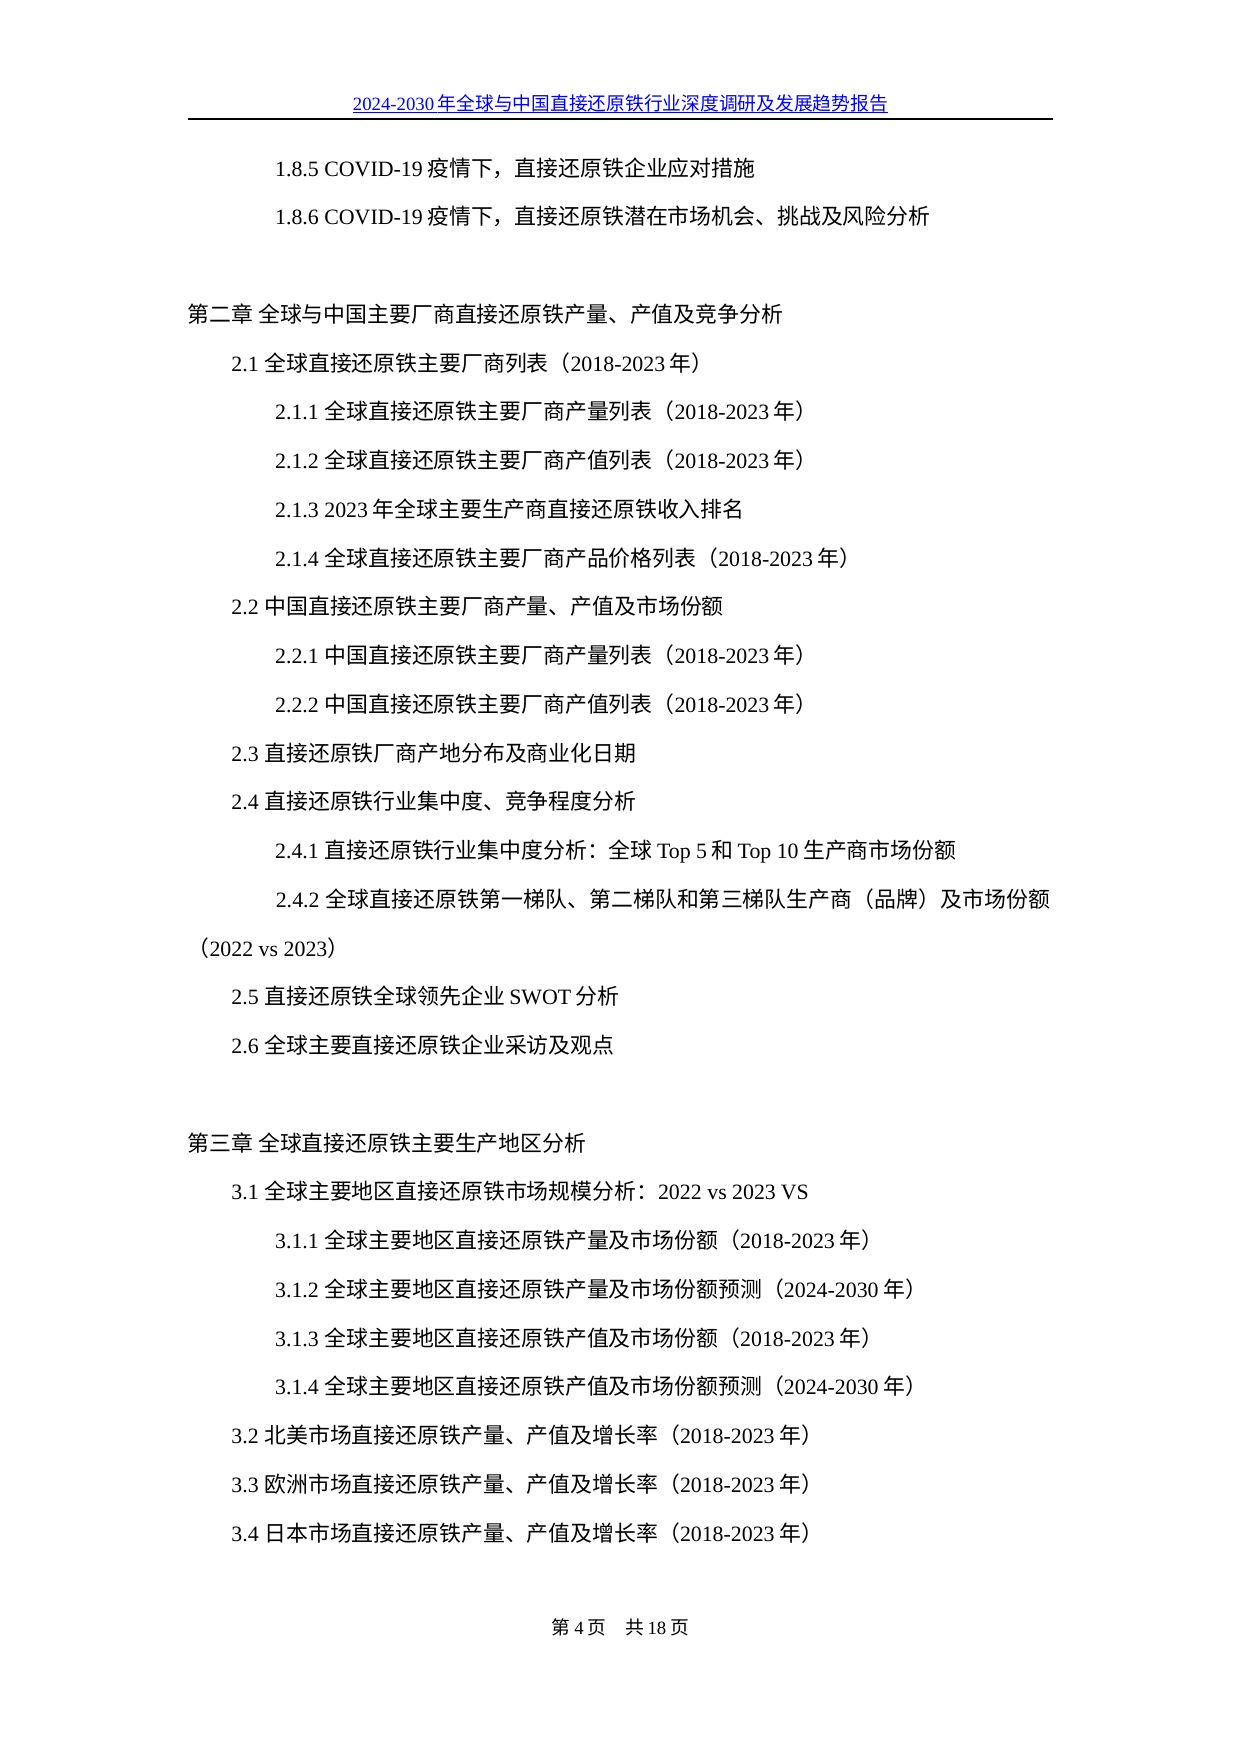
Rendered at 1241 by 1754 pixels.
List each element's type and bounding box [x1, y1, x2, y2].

text [187, 150, 1053, 1548]
